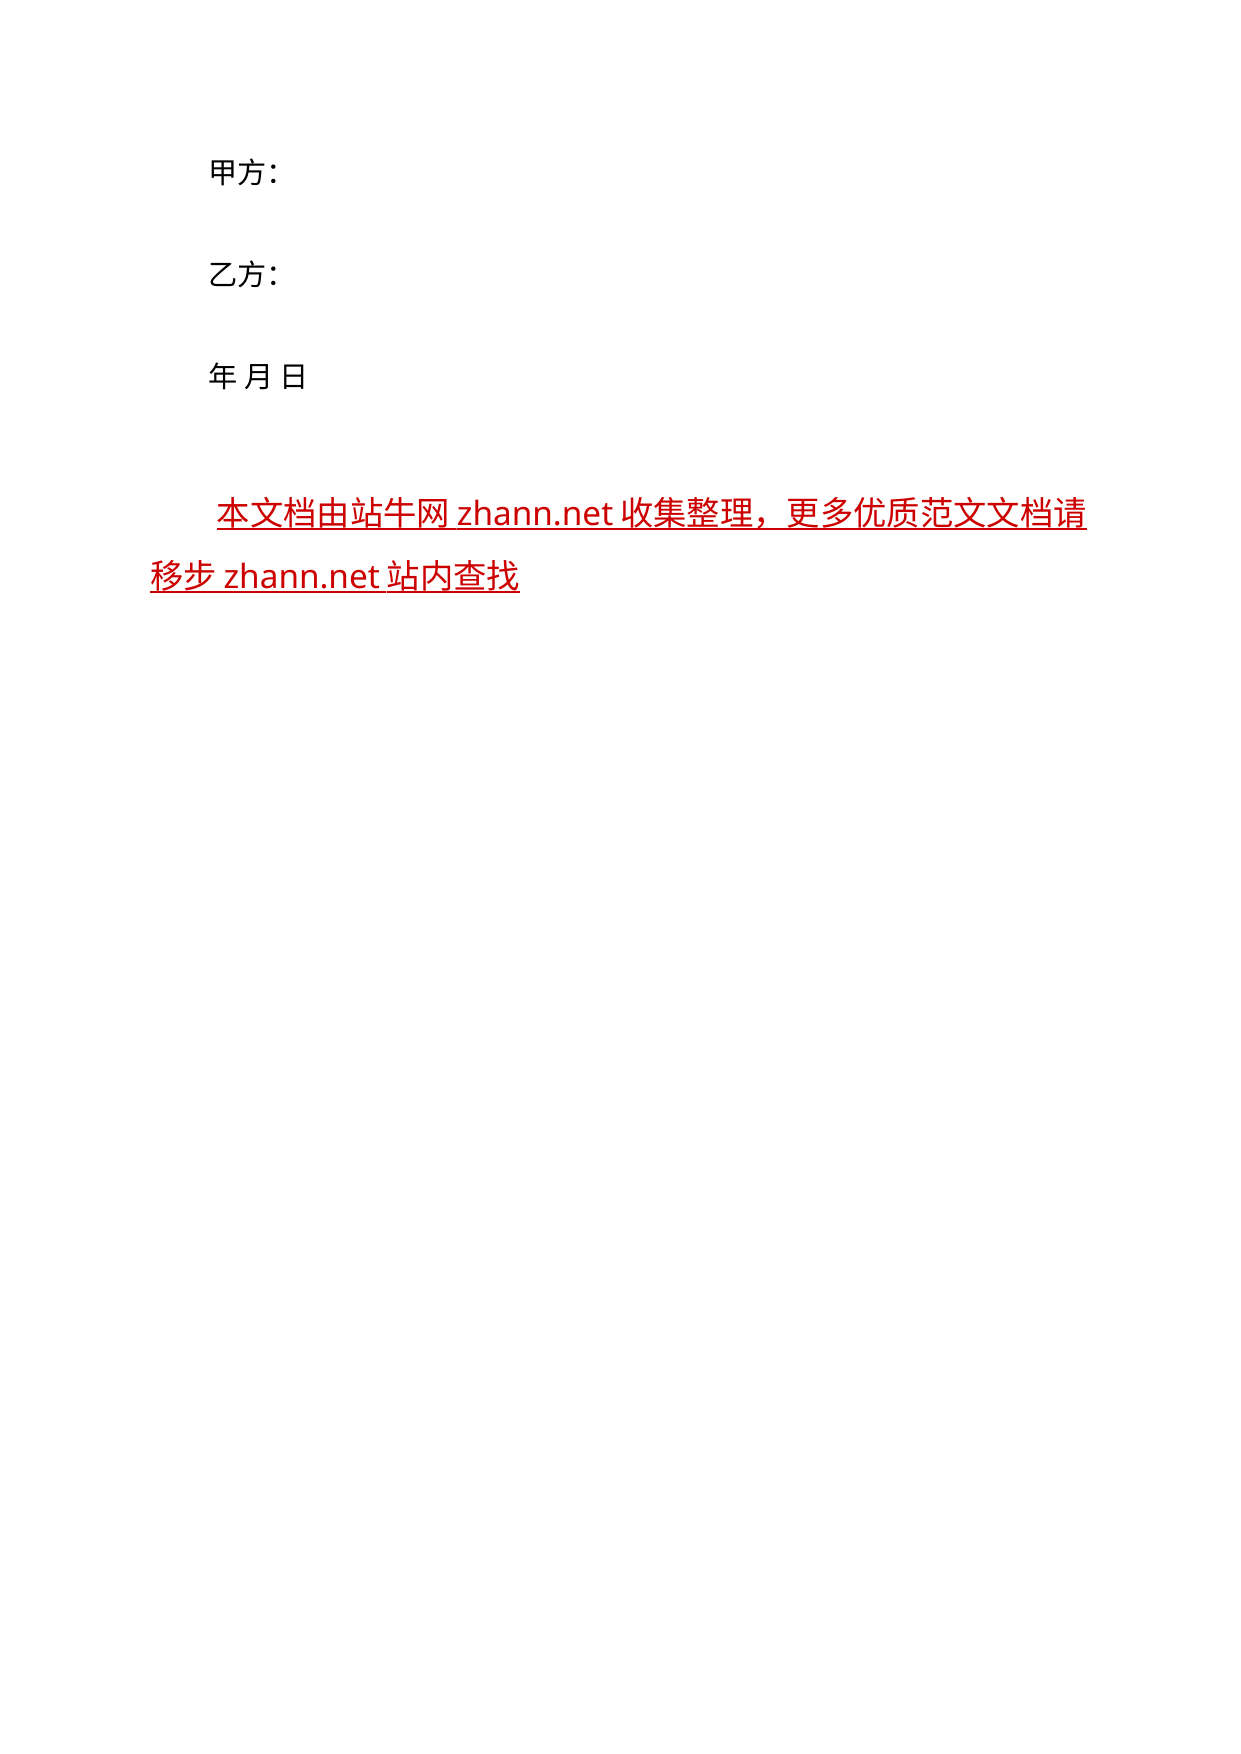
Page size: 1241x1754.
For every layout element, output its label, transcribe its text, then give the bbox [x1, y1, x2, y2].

text 乙方： [150, 252, 1090, 294]
text 甲方： [150, 150, 1090, 192]
text 本文档由站牛网zhann.net收集整理，更多优质范文文档请移步zhann.net站内查找 [150, 487, 1090, 598]
text 年 月 日 [150, 353, 1090, 396]
